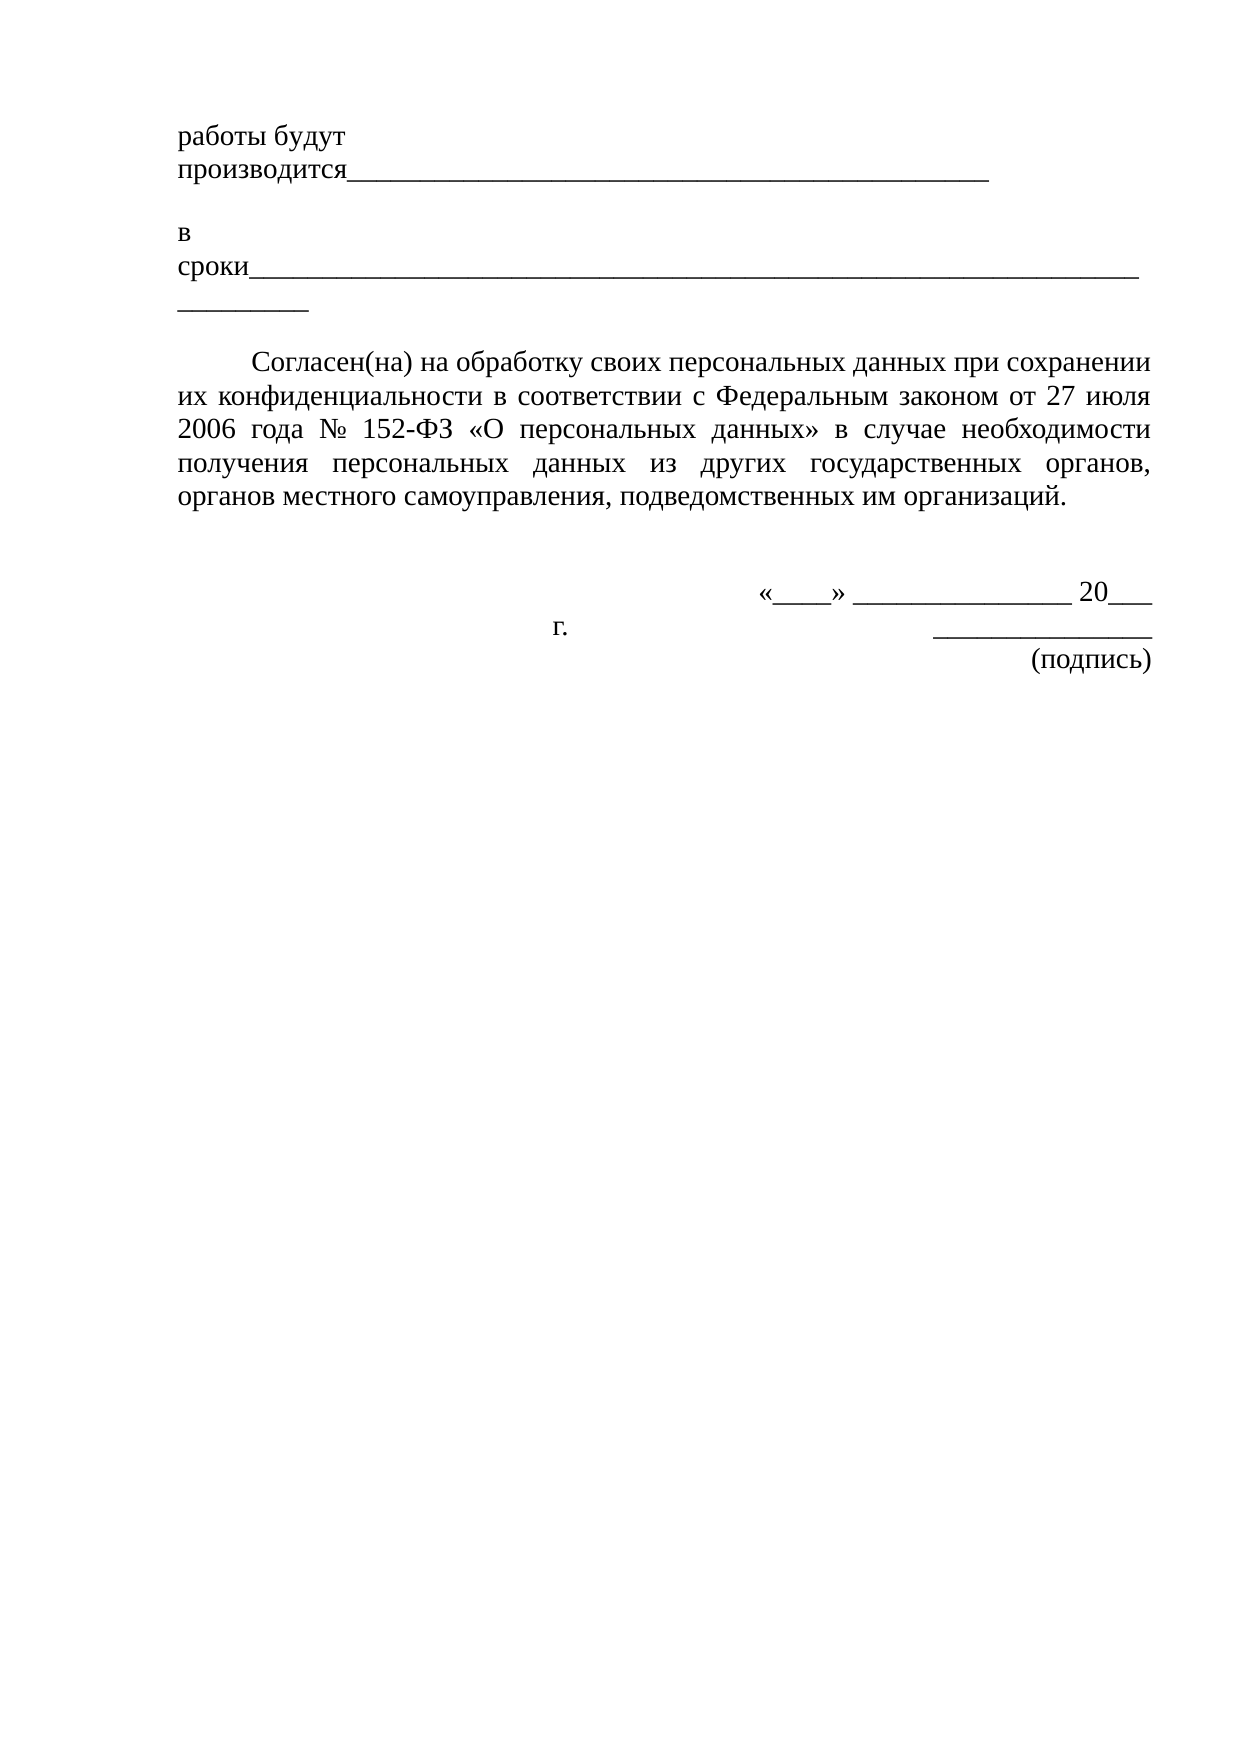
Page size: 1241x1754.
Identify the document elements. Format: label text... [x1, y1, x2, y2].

text в сроки______________________________________________________________________ [177, 214, 1152, 315]
text Согласен(на) на обработку своих персональных данных при сохранении их конфиденциальности в соответствии с Федеральным законом от 27 июля 2006 года № 152-ФЗ «О персональных данных» в случае необходимости получения персональных данных из других государственных органов, органов местного самоуправления, подведомственных им организаций. [177, 344, 1152, 512]
text работы будут производится____________________________________________ [177, 118, 1152, 185]
text «____» _______________ 20___ г. _______________ (подпись) [177, 574, 1152, 675]
